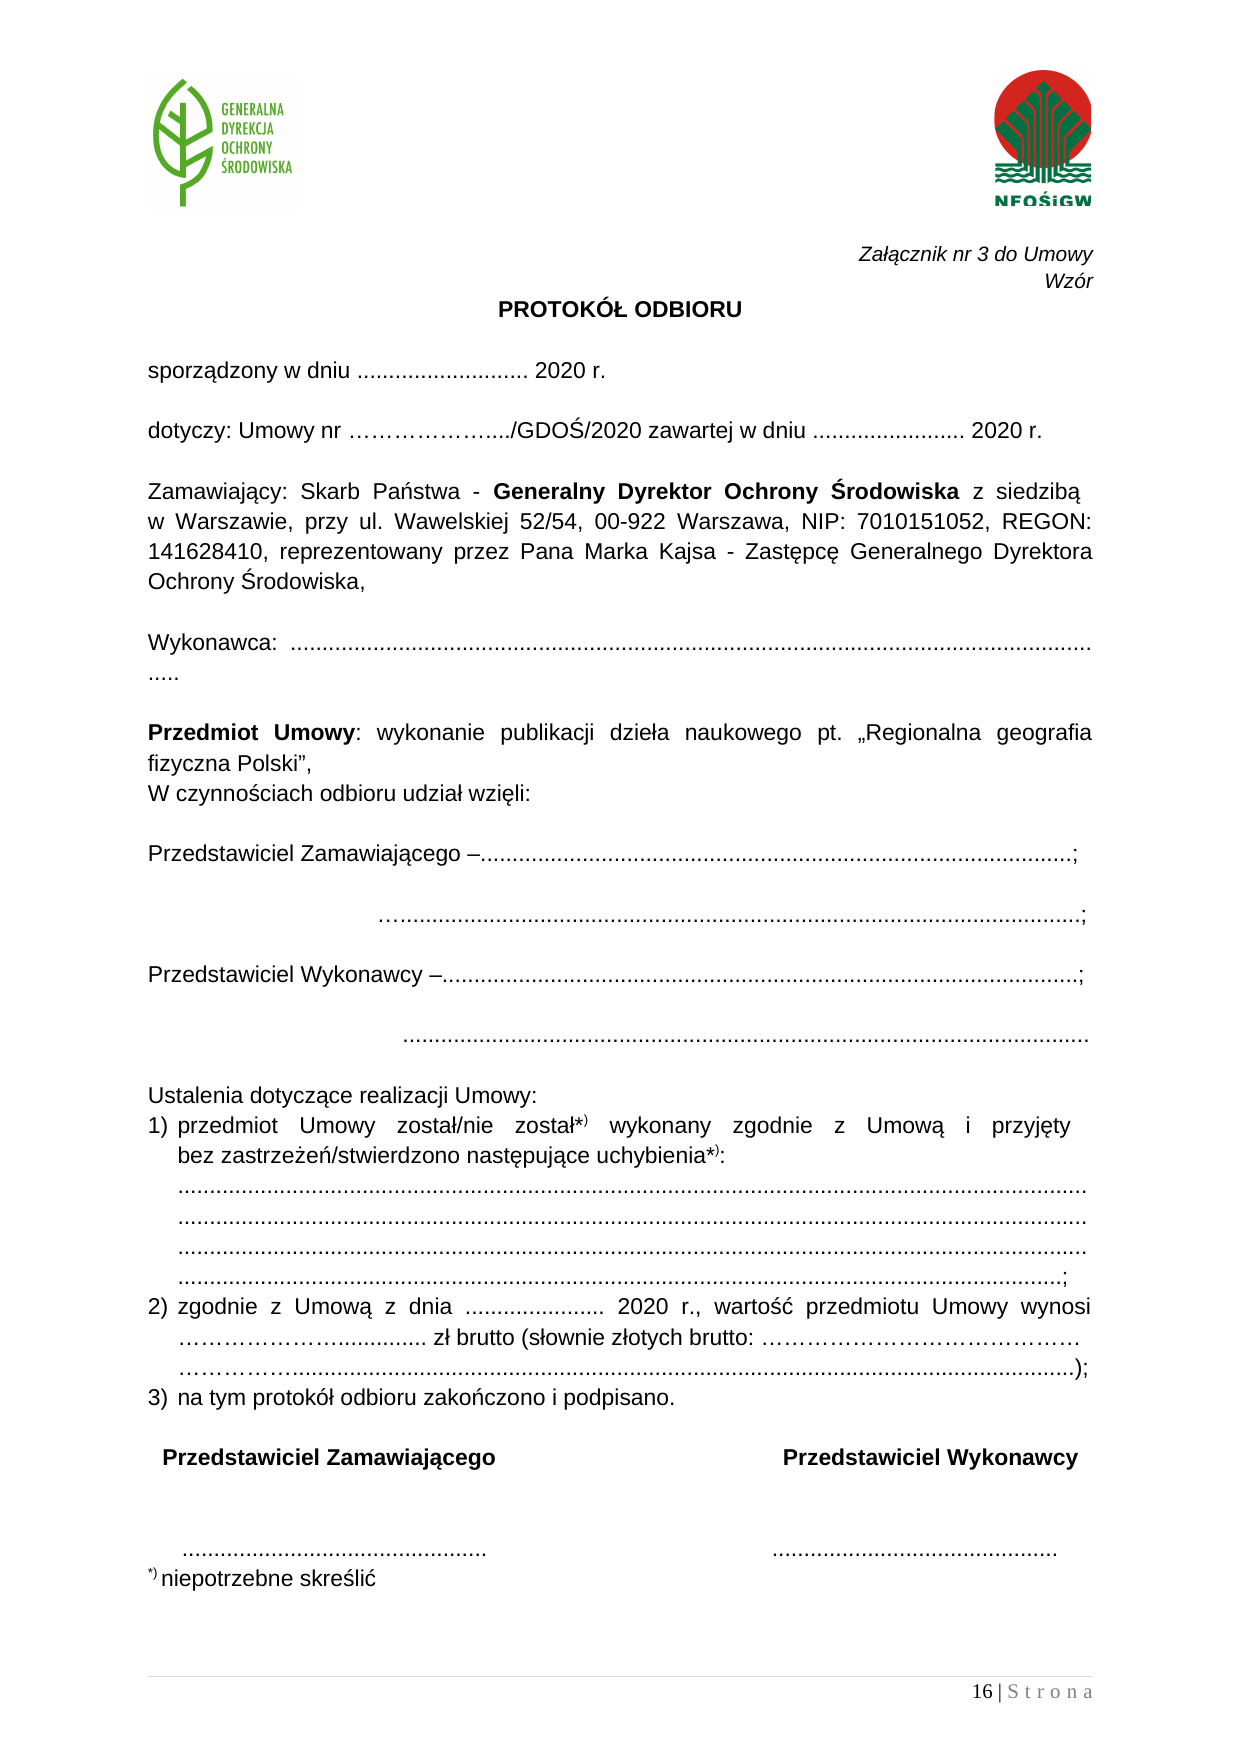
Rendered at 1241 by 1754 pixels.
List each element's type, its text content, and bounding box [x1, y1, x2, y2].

list na tym protokół odbioru zakończono i podpisano. [148, 1384, 1093, 1410]
text Przedstawiciel Zamawiającego Przedstawiciel Wykonawcy [148, 1444, 1093, 1471]
text PROTOKÓŁ ODBIORU [148, 296, 1093, 323]
text Przedstawiciel Wykonawcy –....................................................................................................; [148, 961, 1093, 987]
text *) niepotrzebne skreślić [148, 1565, 1093, 1592]
text dotyczy: Umowy nr ………………..../GDOŚ/2020 zawartej w dniu ........................ 2020 r. [148, 417, 1093, 444]
list ……………...........................................................................................................................); [177, 1354, 1093, 1380]
text Wzór [148, 269, 1093, 293]
text sporządzony w dniu ........................... 2020 r. [148, 357, 1093, 383]
text ................................................ ............................................. [148, 1535, 1093, 1561]
text Przedmiot Umowy: wykonanie publikacji dzieła naukowego pt. „Regionalna geografia fizyczna Polski”, [148, 719, 1093, 776]
text ............................................................................................................ [148, 1021, 1093, 1048]
text W czynnościach odbioru udział wzięli: [148, 780, 1093, 806]
text Wykonawca: ................................................................................................................................... [148, 629, 1093, 685]
text Ustalenia dotyczące realizacji Umowy: [148, 1082, 1093, 1108]
text Zamawiający: Skarb Państwa - Generalny Dyrektor Ochrony Środowiska z siedzibą w Warszawie, przy ul. Wawelskiej 52/54, 00-922 Warszawa, NIP: 7010151052, REGON: 141628410, reprezentowany przez Pana Marka Kajsa - Zastępcę Generalnego Dyrektora Ochrony Środowiska, [148, 478, 1093, 595]
list zgodnie z Umową z dnia ...................... 2020 r., wartość przedmiotu Umowy wynosi ………………….............. zł brutto (słownie złotych brutto: …………………………………… [148, 1293, 1093, 1350]
list przedmiot Umowy został/nie został*) wykonany zgodnie z Umową i przyjęty bez zastrzeżeń/stwierdzono następujące uchybienia*): [148, 1112, 1093, 1169]
text Przedstawiciel Zamawiającego –.............................................................................................; [148, 840, 1093, 867]
list ........................................................................................................................................................................................................................................................................................................................................................................................................................................................................................................................................................................................; [177, 1172, 1093, 1289]
text Załącznik nr 3 do Umowy [148, 241, 1093, 265]
text …...........................................................................................................; [148, 901, 1093, 927]
